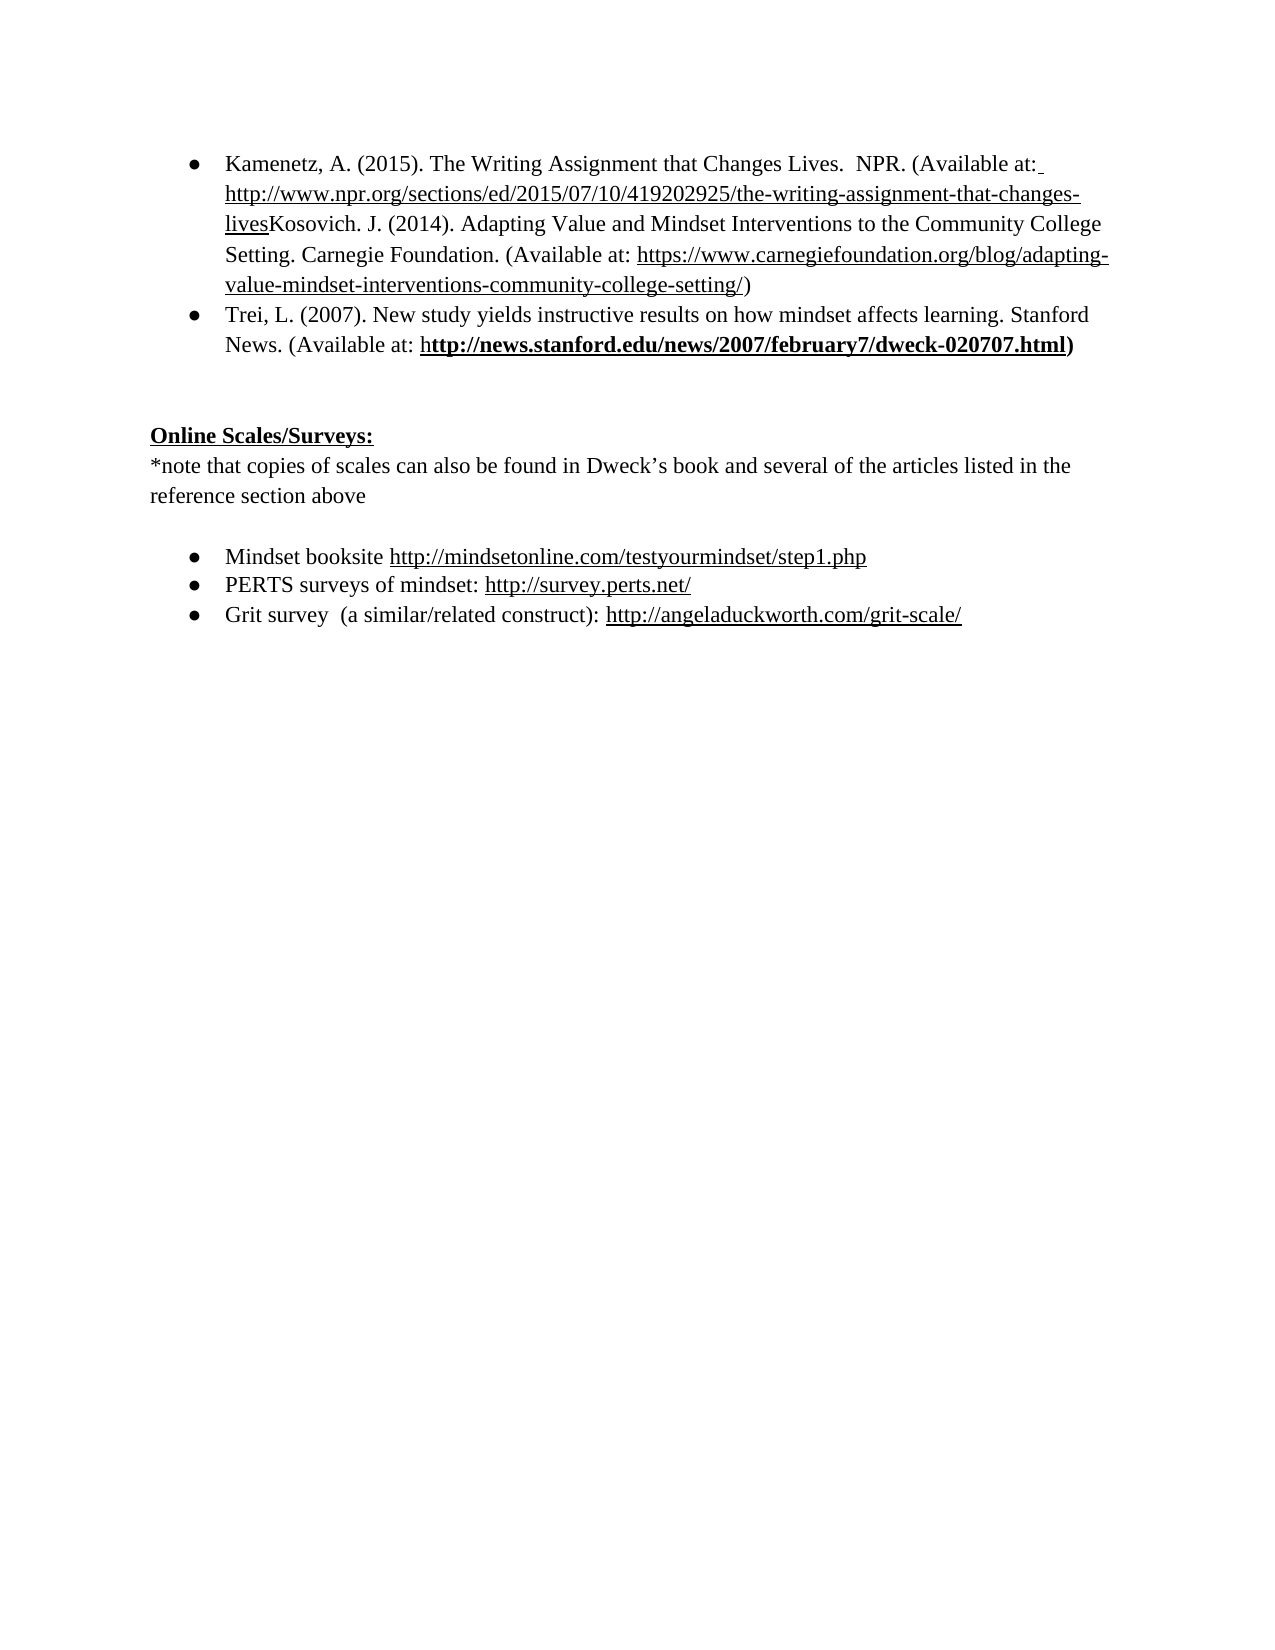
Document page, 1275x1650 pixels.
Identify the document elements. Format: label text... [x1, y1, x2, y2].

list Grit survey (a similar/related construct): http://angeladuckworth.com/grit-scale/ [187, 602, 1125, 628]
text *note that copies of scales can also be found in Dweck’s book and several of the articles listed in the reference section above [150, 452, 1125, 509]
list Mindset booksite http://mindsetonline.com/testyourmindset/step1.php [187, 543, 1125, 569]
text Online Scales/Surveys: [150, 422, 1125, 448]
list Trei, L. (2007). New study yields instructive results on how mindset affects learning. Stanford News. (Available at: http://news.stanford.edu/news/2007/february7/dweck-020707.html) [187, 301, 1125, 358]
list Kamenetz, A. (2015). The Writing Assignment that Changes Lives. NPR. (Available at: http://www.npr.org/sections/ed/2015/07/10/419202925/the-writing-assignment-that-changes-livesKosovich. J. (2014). Adapting Value and Mindset Interventions to the Community College Setting. Carnegie Foundation. (Available at: https://www.carnegiefoundation.org/blog/adapting-value-mindset-interventions-community-college-setting/) [187, 150, 1125, 297]
list PERTS surveys of mindset: http://survey.perts.net/ [187, 571, 1125, 598]
